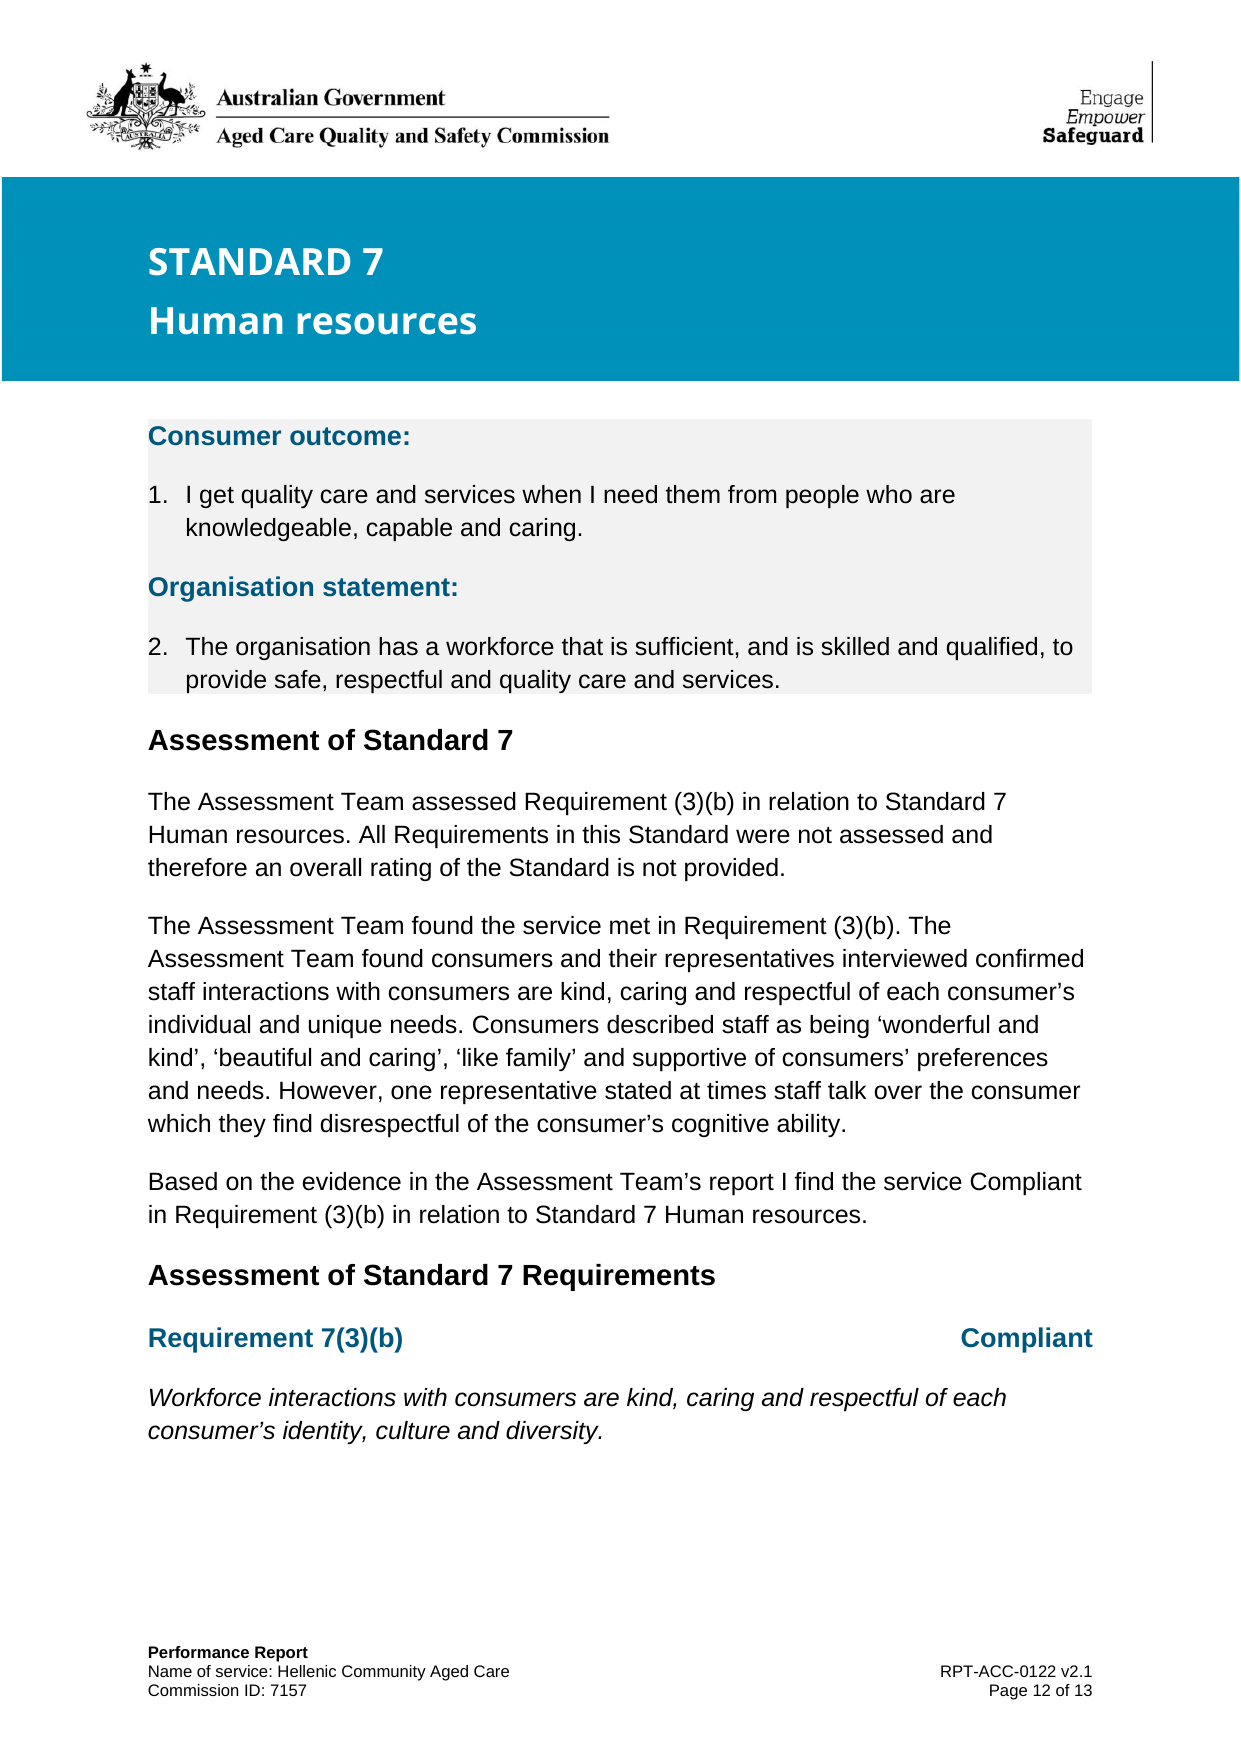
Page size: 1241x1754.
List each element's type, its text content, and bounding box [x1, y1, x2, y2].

subtitle Requirement 7(3)(b) Compliant [148, 1322, 1092, 1353]
text The Assessment Team assessed Requirement (3)(b) in relation to Standard 7 Human resources. All Requirements in this Standard were not assessed and therefore an overall rating of the Standard is not provided. [148, 787, 1092, 882]
subtitle Consumer outcome: [148, 419, 1092, 451]
text Based on the evidence in the Assessment Team’s report I find the service Compliant in Requirement (3)(b) in relation to Standard 7 Human resources. [148, 1167, 1092, 1229]
subtitle Assessment of Standard 7 [148, 723, 1092, 757]
picture [0, 1, 1241, 171]
list The organisation has a workforce that is sufficient, and is skilled and qualified, to provide safe, respectful and quality care and services. [148, 632, 1092, 694]
text Workforce interactions with consumers are kind, caring and respectful of each consumer’s identity, culture and diversity. [148, 1383, 1092, 1444]
text The Assessment Team found the service met in Requirement (3)(b). The Assessment Team found consumers and their representatives interviewed confirmed staff interactions with consumers are kind, caring and respectful of each consumer’s individual and unique needs. Consumers described staff as being ‘wonderful and kind’, ‘beautiful and caring’, ‘like family’ and supportive of consumers’ preferences and needs. However, one representative stated at times staff talk over the consumer which they find disrespectful of the consumer’s cognitive ability. [148, 911, 1092, 1138]
subtitle Assessment of Standard 7 Requirements [148, 1258, 1092, 1292]
subtitle Organisation statement: [148, 571, 1092, 603]
list I get quality care and services when I need them from people who are knowledgeable, capable and caring. [148, 480, 1092, 542]
subtitle STANDARD 7 Human resources [148, 236, 1092, 345]
